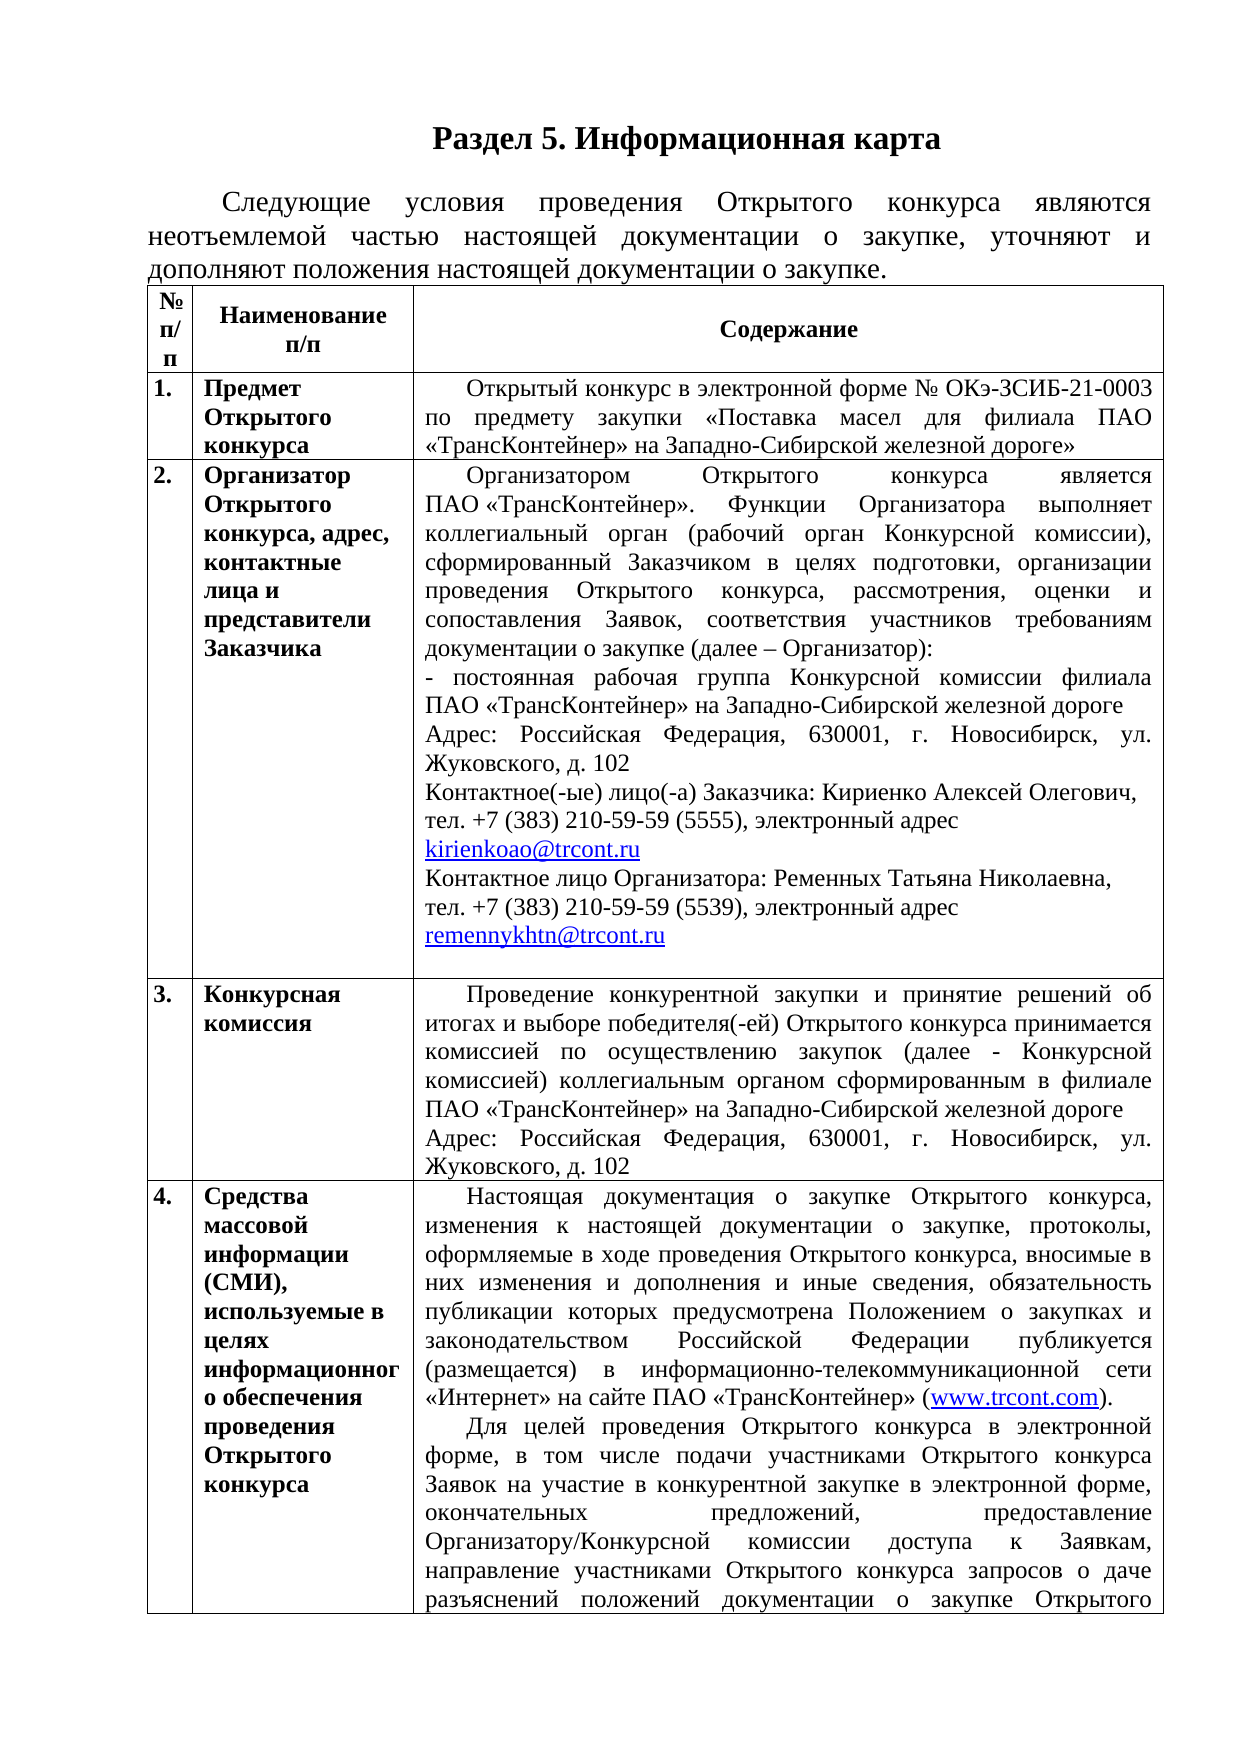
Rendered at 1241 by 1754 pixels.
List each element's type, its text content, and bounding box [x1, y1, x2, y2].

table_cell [414, 1181, 1163, 1612]
table_cell 2. [148, 460, 192, 978]
text Раздел 5. Информационная карта [222, 118, 1152, 156]
table_cell 1. [148, 373, 192, 459]
table_cell Предмет Открытого конкурса [193, 373, 413, 459]
table_cell 4. [148, 1181, 192, 1612]
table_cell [193, 1181, 413, 1612]
table_cell Организатор Открытого конкурса, адрес, контактные лица и представители Заказчика [193, 460, 413, 978]
table_cell Конкурсная комиссия [193, 979, 413, 1180]
table_cell Организатором Открытого конкурса является ПАО «ТрансКонтейнер». Функции Организатора выполняет коллегиальный орган (рабочий орган Конкурсной комиссии), сформированный Заказчиком в целях подготовки, организации проведения Открытого конкурса, рассмотрения, оценки и сопоставления Заявок, соответствия участников требованиям документации о закупке (далее – Организатор): - постоянная рабочая группа Конкурсной комиссии филиала ПАО «ТрансКонтейнер» на Западно-Сибирской железной дороге Адрес: Российская Федерация, 630001, г. Новосибирск, ул. Жуковского, д. 102 Контактное(-ые) лицо(-а) Заказчика: Кириенко Алексей Олегович, тел. +7 (383) 210-59-59 (5555), электронный адрес kirienkoao@trcont.ru Контактное лицо Организатора: Ременных Татьяна Николаевна, тел. +7 (383) 210-59-59 (5539), электронный адрес remennykhtn@trcont.ru [414, 460, 1163, 978]
table_header Содержание [414, 286, 1163, 372]
text Следующие условия проведения Открытого конкурса являются неотъемлемой частью настоящей документации о закупке, уточняют и дополняют положения настоящей документации о закупке. [148, 184, 1152, 285]
table_cell Проведение конкурентной закупки и принятие решений об итогах и выборе победителя(-ей) Открытого конкурса принимается комиссией по осуществлению закупок (далее - Конкурсной комиссией) коллегиальным органом сформированным в филиале ПАО «ТрансКонтейнер» на Западно-Сибирской железной дороге Адрес: Российская Федерация, 630001, г. Новосибирск, ул. Жуковского, д. 102 [414, 979, 1163, 1180]
table_cell 3. [148, 979, 192, 1180]
table_header №п/п [148, 286, 192, 372]
table_header Наименование п/п [193, 286, 413, 372]
table_cell Открытый конкурс в электронной форме № ОКэ-ЗСИБ-21-0003 по предмету закупки «Поставка масел для филиала ПАО «ТрансКонтейнер» на Западно-Сибирской железной дороге» [414, 373, 1163, 459]
